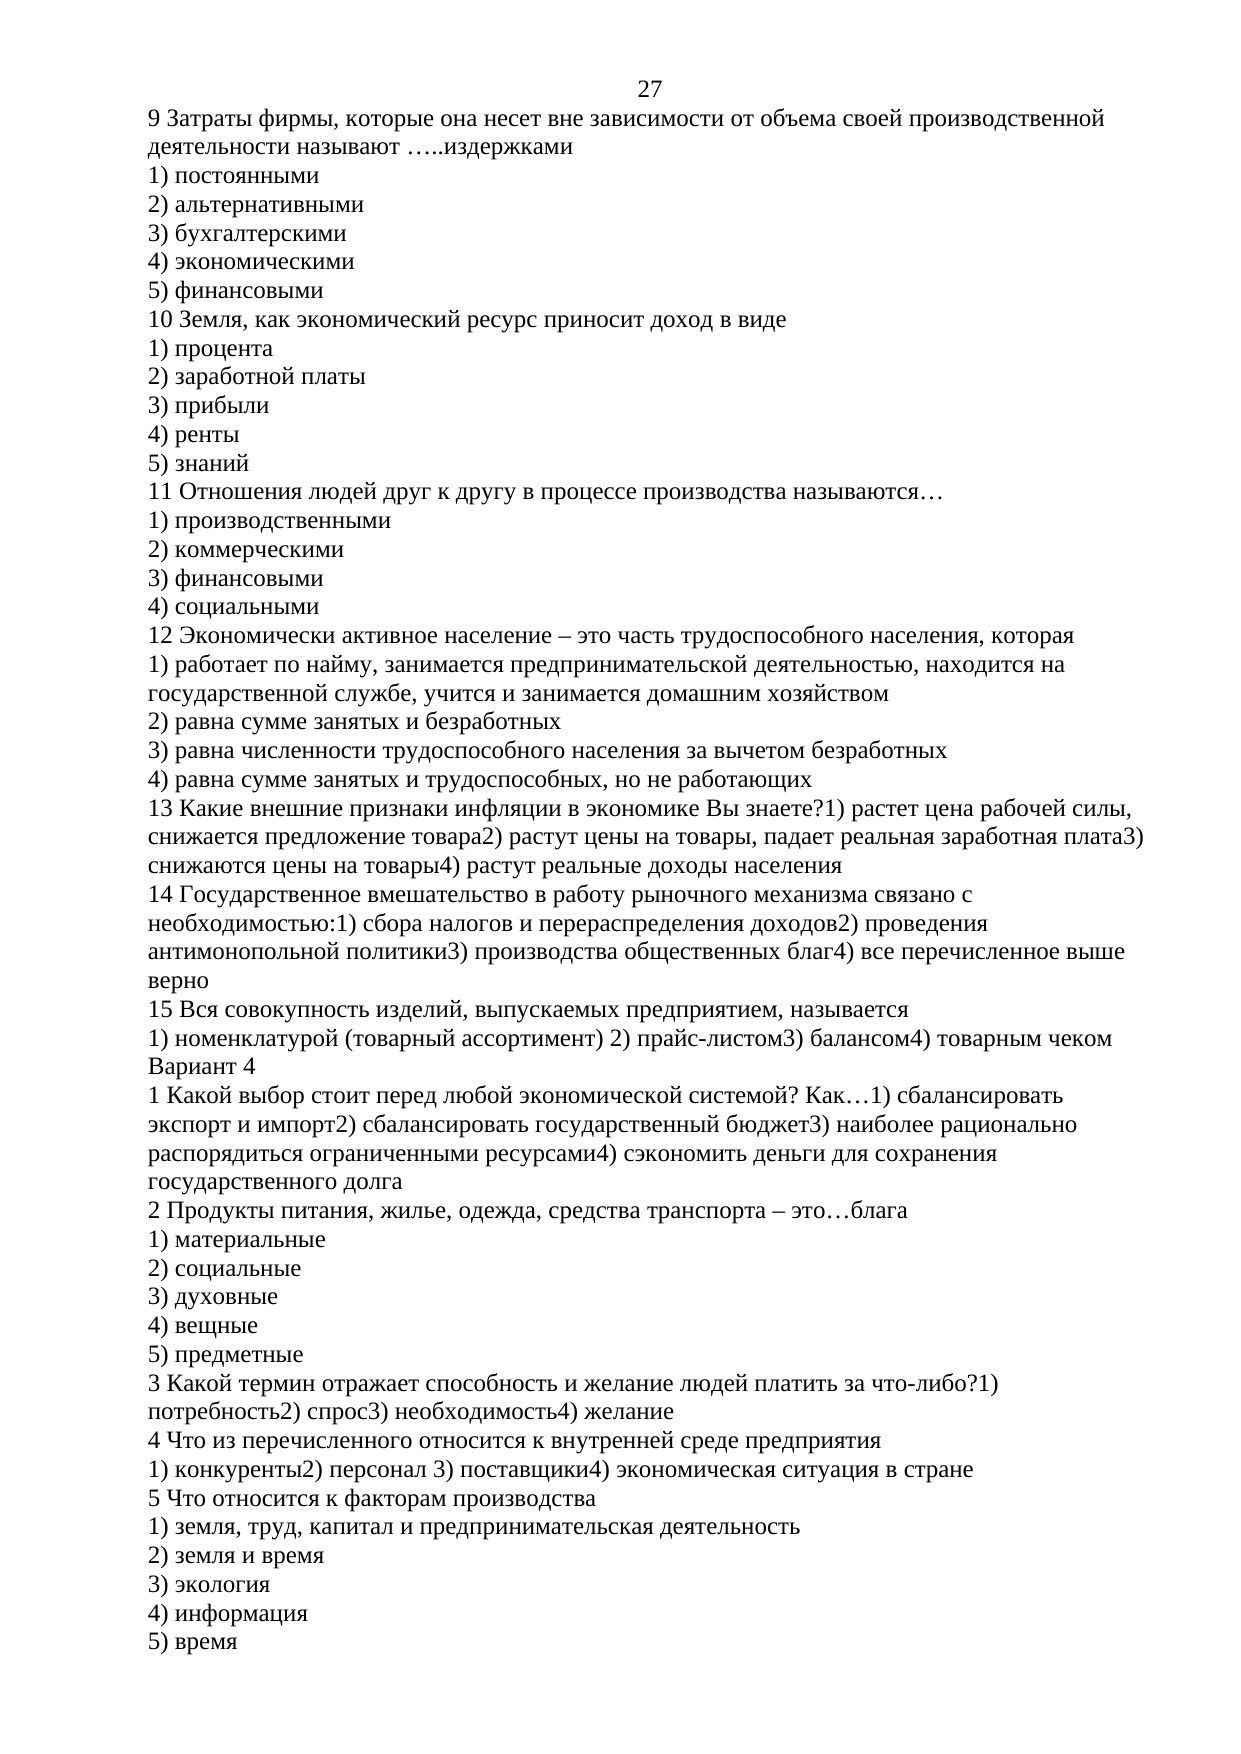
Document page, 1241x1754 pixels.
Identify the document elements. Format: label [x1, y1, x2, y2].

text [148, 103, 1152, 1655]
